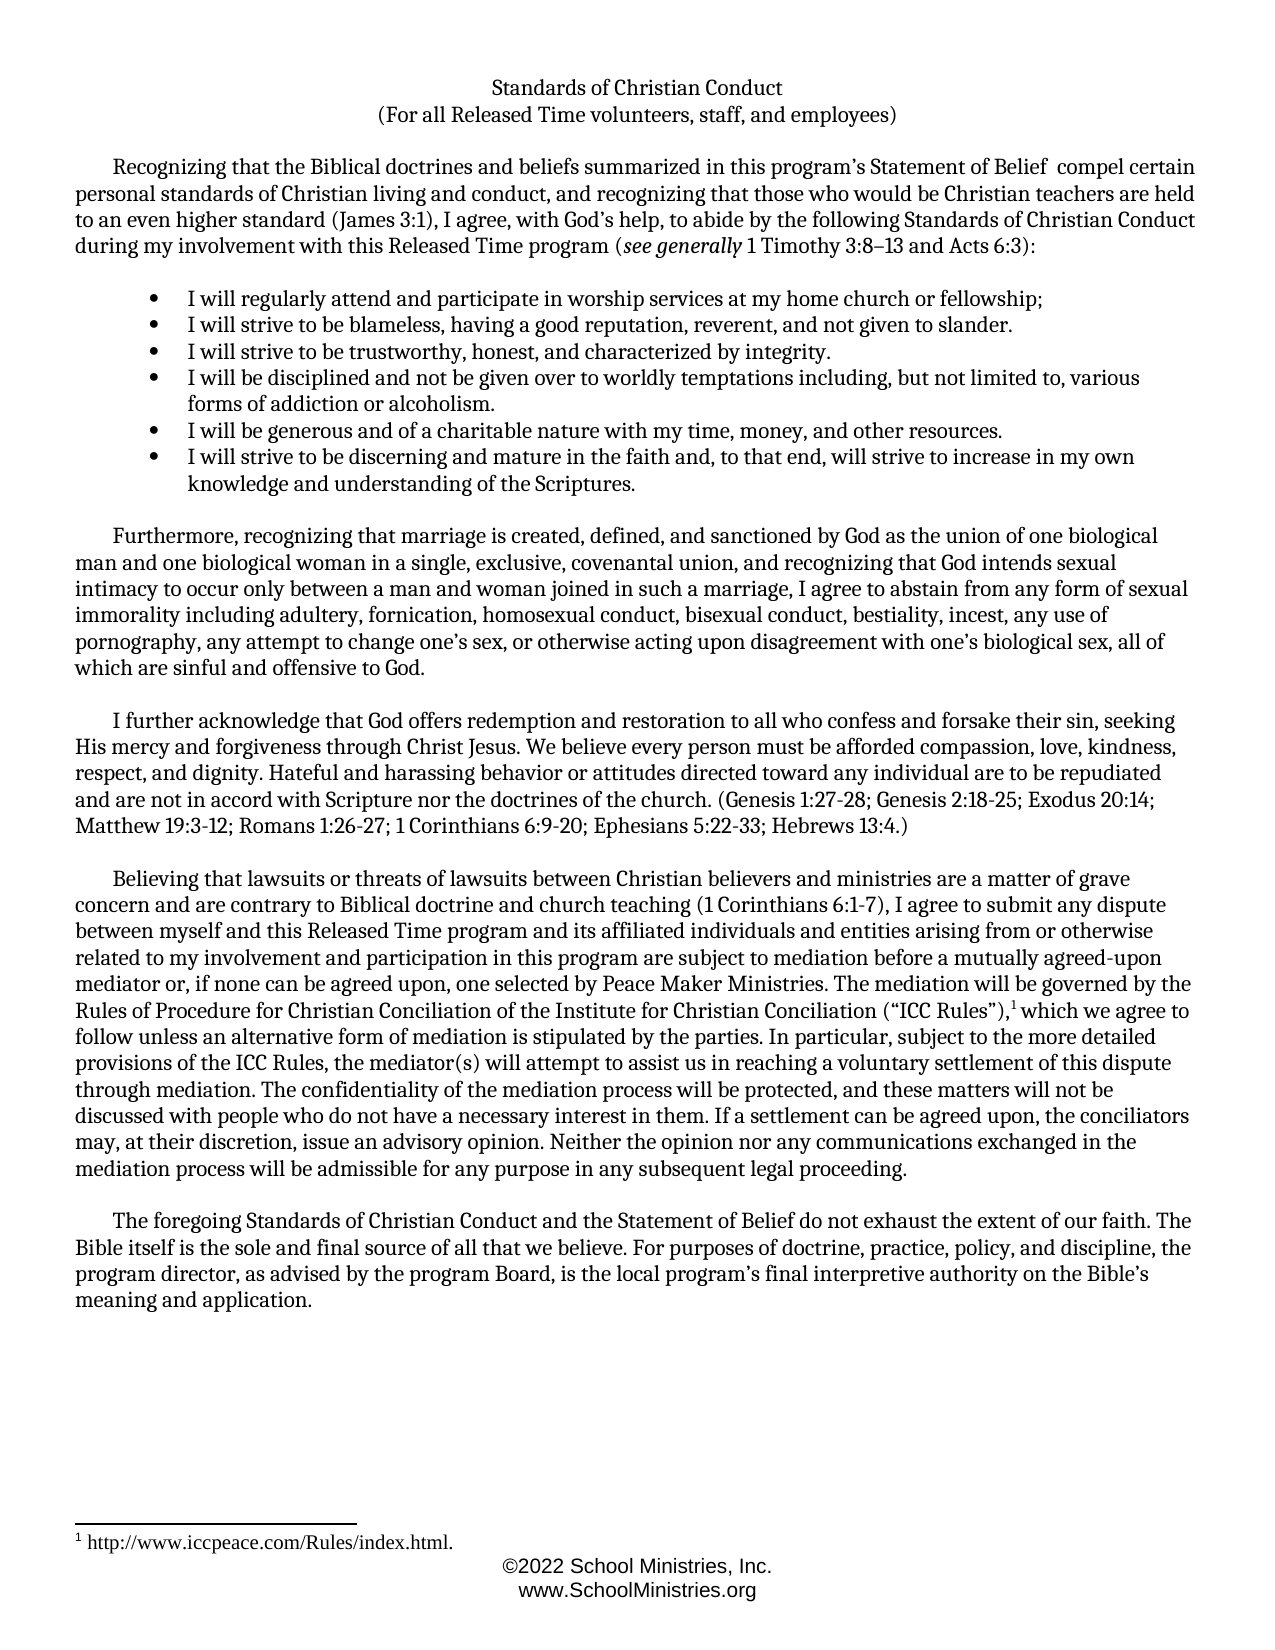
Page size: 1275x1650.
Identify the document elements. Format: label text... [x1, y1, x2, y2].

list I will strive to be discerning and mature in the faith and, to that end, will strive to increase in my own knowledge and understanding of the Scriptures. [150, 444, 1200, 497]
list I will regularly attend and participate in worship services at my home church or fellowship; [150, 286, 1200, 312]
text Believing that lawsuits or threats of lawsuits between Christian believers and ministries are a matter of grave concern and are contrary to Biblical doctrine and church teaching (1 Corinthians 6:1-7), I agree to submit any dispute between myself and this Released Time program and its affiliated individuals and entities arising from or otherwise related to my involvement and participation in this program are subject to mediation before a mutually agreed-upon mediator or, if none can be agreed upon, one selected by Peace Maker Ministries. The mediation will be governed by the Rules of Procedure for Christian Conciliation of the Institute for Christian Conciliation (“ICC Rules”), which we agree to follow unless an alternative form of mediation is stipulated by the parties. In particular, subject to the more detailed provisions of the ICC Rules, the mediator(s) will attempt to assist us in reaching a voluntary settlement of this dispute through mediation. The confidentiality of the mediation process will be protected, and these matters will not be discussed with people who do not have a necessary interest in them. If a settlement can be agreed upon, the conciliators may, at their discretion, issue an advisory opinion. Neither the opinion nor any communications exchanged in the mediation process will be admissible for any purpose in any subsequent legal proceeding. [75, 866, 1200, 1182]
list I will be generous and of a charitable nature with my time, money, and other resources. [150, 418, 1200, 444]
list I will strive to be blameless, having a good reputation, reverent, and not given to slander. [150, 312, 1200, 338]
text Standards of Christian Conduct [75, 75, 1200, 101]
text Recognizing that the Biblical doctrines and beliefs summarized in this program’s Statement of Belief compel certain personal standards of Christian living and conduct, and recognizing that those who would be Christian teachers are held to an even higher standard (James 3:1), I agree, with God’s help, to abide by the following Standards of Christian Conduct during my involvement with this Released Time program (see generally 1 Timothy 3:8–13 and Acts 6:3): [75, 154, 1200, 259]
list I will strive to be trustworthy, honest, and characterized by integrity. [150, 338, 1200, 365]
list I will be disciplined and not be given over to worldly temptations including, but not limited to, various forms of addiction or alcoholism. [150, 365, 1200, 418]
text I further acknowledge that God offers redemption and restoration to all who confess and forsake their sin, seeking His mercy and forgiveness through Christ Jesus. We believe every person must be afforded compassion, love, kindness, respect, and dignity. Hateful and harassing behavior or attitudes directed toward any individual are to be repudiated and are not in accord with Scripture nor the doctrines of the church. (Genesis 1:27-28; Genesis 2:18-25; Exodus 20:14; Matthew 19:3-12; Romans 1:26-27; 1 Corinthians 6:9-20; Ephesians 5:22-33; Hebrews 13:4.) [75, 707, 1200, 839]
text Furthermore, recognizing that marriage is created, defined, and sanctioned by God as the union of one biological man and one biological woman in a single, exclusive, covenantal union, and recognizing that God intends sexual intimacy to occur only between a man and woman joined in such a marriage, I agree to abstain from any form of sexual immorality including adultery, fornication, homosexual conduct, bisexual conduct, bestiality, incest, any use of pornography, any attempt to change one’s sex, or otherwise acting upon disagreement with one’s biological sex, all of which are sinful and offensive to God. [75, 523, 1200, 681]
text (For all Released Time volunteers, staff, and employees) [75, 101, 1200, 128]
text The foregoing Standards of Christian Conduct and the Statement of Belief do not exhaust the extent of our faith. The Bible itself is the sole and final source of all that we believe. For purposes of doctrine, practice, policy, and discipline, the program director, as advised by the program Board, is the local program’s final interpretive authority on the Bible’s meaning and application. [75, 1208, 1200, 1314]
